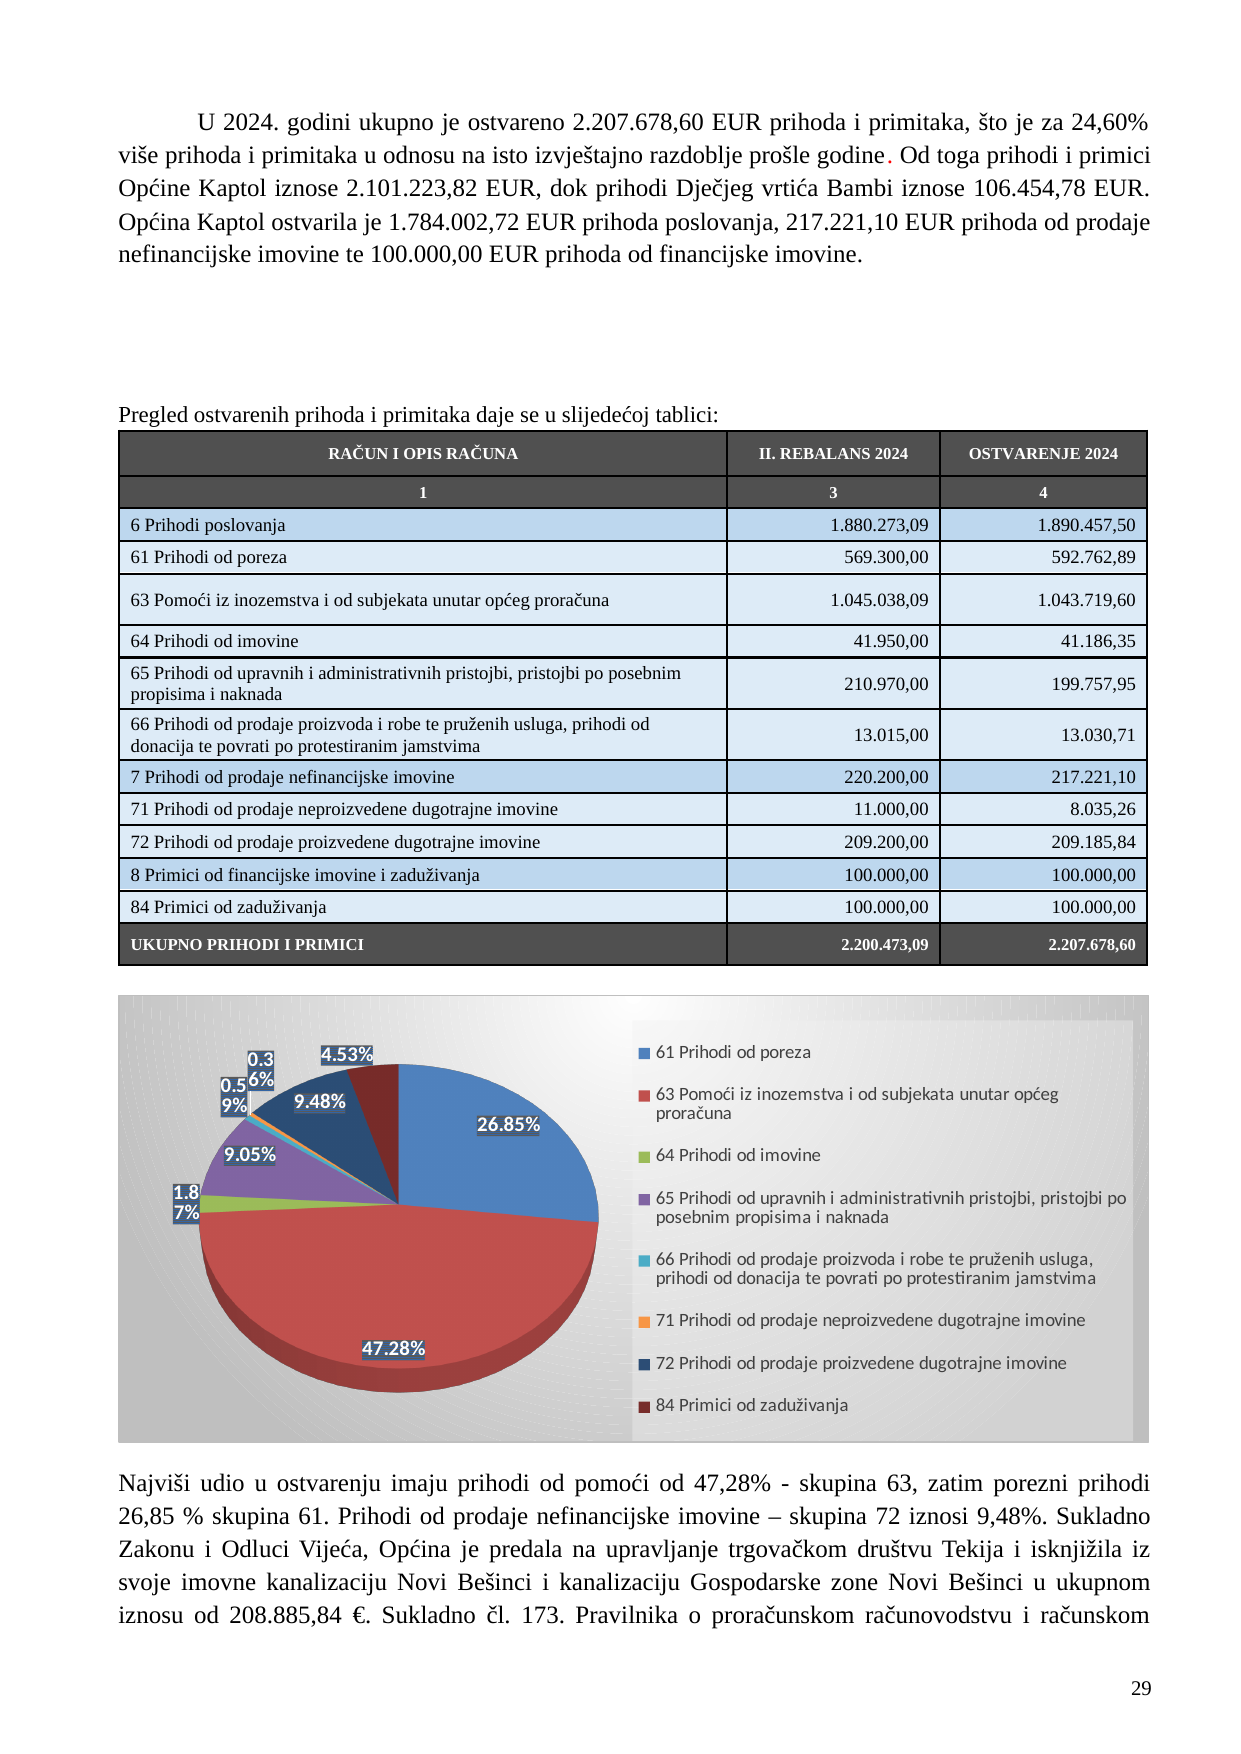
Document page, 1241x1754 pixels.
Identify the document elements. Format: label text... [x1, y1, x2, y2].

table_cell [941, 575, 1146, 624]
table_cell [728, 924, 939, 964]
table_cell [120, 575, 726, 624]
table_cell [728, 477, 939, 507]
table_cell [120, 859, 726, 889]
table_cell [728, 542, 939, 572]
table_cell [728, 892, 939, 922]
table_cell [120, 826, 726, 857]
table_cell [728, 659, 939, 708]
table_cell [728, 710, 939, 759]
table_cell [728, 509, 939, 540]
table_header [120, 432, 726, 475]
list Pregled ostvarenih prihoda i primitaka daje se u slijedećoj tablici: [118, 401, 1152, 427]
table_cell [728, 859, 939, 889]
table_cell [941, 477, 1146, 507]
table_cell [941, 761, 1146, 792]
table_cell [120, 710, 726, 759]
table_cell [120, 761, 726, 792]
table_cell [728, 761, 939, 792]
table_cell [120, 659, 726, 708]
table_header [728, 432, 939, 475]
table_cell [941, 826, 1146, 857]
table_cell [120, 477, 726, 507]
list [118, 1468, 1152, 1629]
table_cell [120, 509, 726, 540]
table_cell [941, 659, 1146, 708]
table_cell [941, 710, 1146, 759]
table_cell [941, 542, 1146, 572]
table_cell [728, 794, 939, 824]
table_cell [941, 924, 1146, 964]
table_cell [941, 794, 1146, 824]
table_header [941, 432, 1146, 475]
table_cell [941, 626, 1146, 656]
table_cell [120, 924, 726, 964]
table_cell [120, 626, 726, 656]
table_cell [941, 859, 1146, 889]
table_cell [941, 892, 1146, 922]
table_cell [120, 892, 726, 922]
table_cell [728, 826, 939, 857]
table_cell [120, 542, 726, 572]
text U 2024. godini ukupno je ostvareno 2.207.678,60 EUR prihoda i primitaka, što je za 24,60% više prihoda i primitaka u odnosu na isto izvještajno razdoblje prošle godine. Od toga prihodi i primici Općine Kaptol iznose 2.101.223,82 EUR, dok prihodi Dječjeg vrtića Bambi iznose 106.454,78 EUR. Općina Kaptol ostvarila je 1.784.002,72 EUR prihoda poslovanja, 217.221,10 EUR prihoda od prodaje nefinancijske imovine te 100.000,00 EUR prihoda od financijske imovine. [118, 107, 1152, 268]
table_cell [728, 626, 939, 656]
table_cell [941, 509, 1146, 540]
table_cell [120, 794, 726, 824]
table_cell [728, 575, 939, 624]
